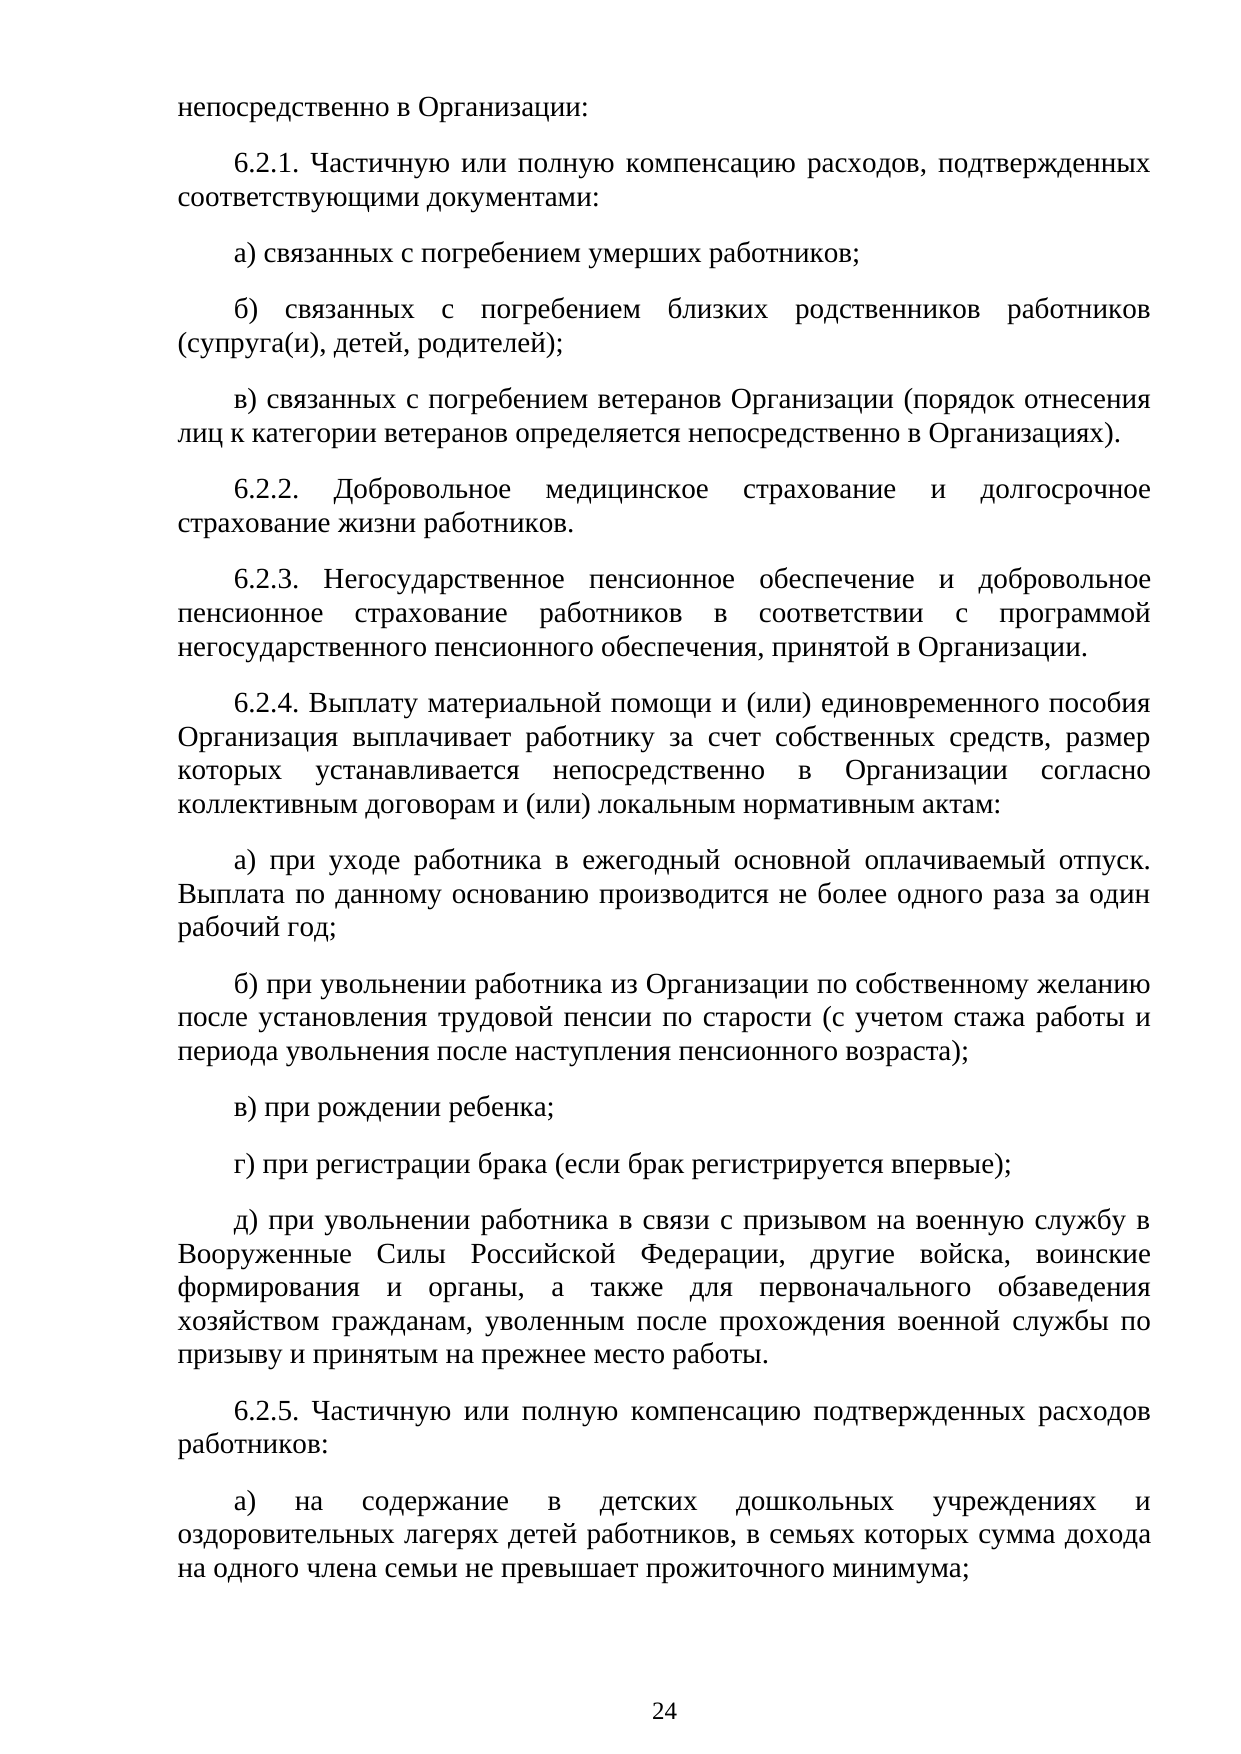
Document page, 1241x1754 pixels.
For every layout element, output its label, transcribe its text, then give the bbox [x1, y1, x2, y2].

text б) связанных с погребением близких родственников работников (супруга(и), детей, родителей); [177, 292, 1152, 359]
text 6.2.4. Выплату материальной помощи и (или) единовременного пособия Организация выплачивает работнику за счет собственных средств, размер которых устанавливается непосредственно в Организации согласно коллективным договорам и (или) локальным нормативным актам: [177, 685, 1152, 819]
text в) при рождении ребенка; [177, 1089, 1152, 1123]
text а) при уходе работника в ежегодный основной оплачиваемый отпуск. Выплата по данному основанию производится не более одного раза за один рабочий год; [177, 842, 1152, 943]
text в) связанных с погребением ветеранов Организации (порядок отнесения лиц к категории ветеранов определяется непосредственно в Организациях). [177, 382, 1152, 449]
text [177, 89, 1152, 122]
text 6.2.3. Негосударственное пенсионное обеспечение и добровольное пенсионное страхование работников в соответствии с программой негосударственного пенсионного обеспечения, принятой в Организации. [177, 562, 1152, 662]
text 6.2.2. Добровольное медицинское страхование и долгосрочное страхование жизни работников. [177, 472, 1152, 539]
text г) при регистрации брака (если брак регистрируется впервые); [177, 1146, 1152, 1179]
text 6.2.1. Частичную или полную компенсацию расходов, подтвержденных соответствующими документами: [177, 145, 1152, 212]
text д) при увольнении работника в связи с призывом на военную службу в Вооруженные Силы Российской Федерации, другие войска, воинские формирования и органы, а также для первоначального обзаведения хозяйством гражданам, уволенным после прохождения военной службы по призыву и принятым на прежнее место работы. [177, 1202, 1152, 1370]
text а) на содержание в детских дошкольных учреждениях и оздоровительных лагерях детей работников, в семьях которых сумма дохода на одного члена семьи не превышает прожиточного минимума; [177, 1483, 1152, 1583]
text б) при увольнении работника из Организации по собственному желанию после установления трудовой пенсии по старости (с учетом стажа работы и периода увольнения после наступления пенсионного возраста); [177, 966, 1152, 1066]
text 6.2.5. Частичную или полную компенсацию подтвержденных расходов работников: [177, 1393, 1152, 1460]
text а) связанных с погребением умерших работников; [177, 235, 1152, 269]
